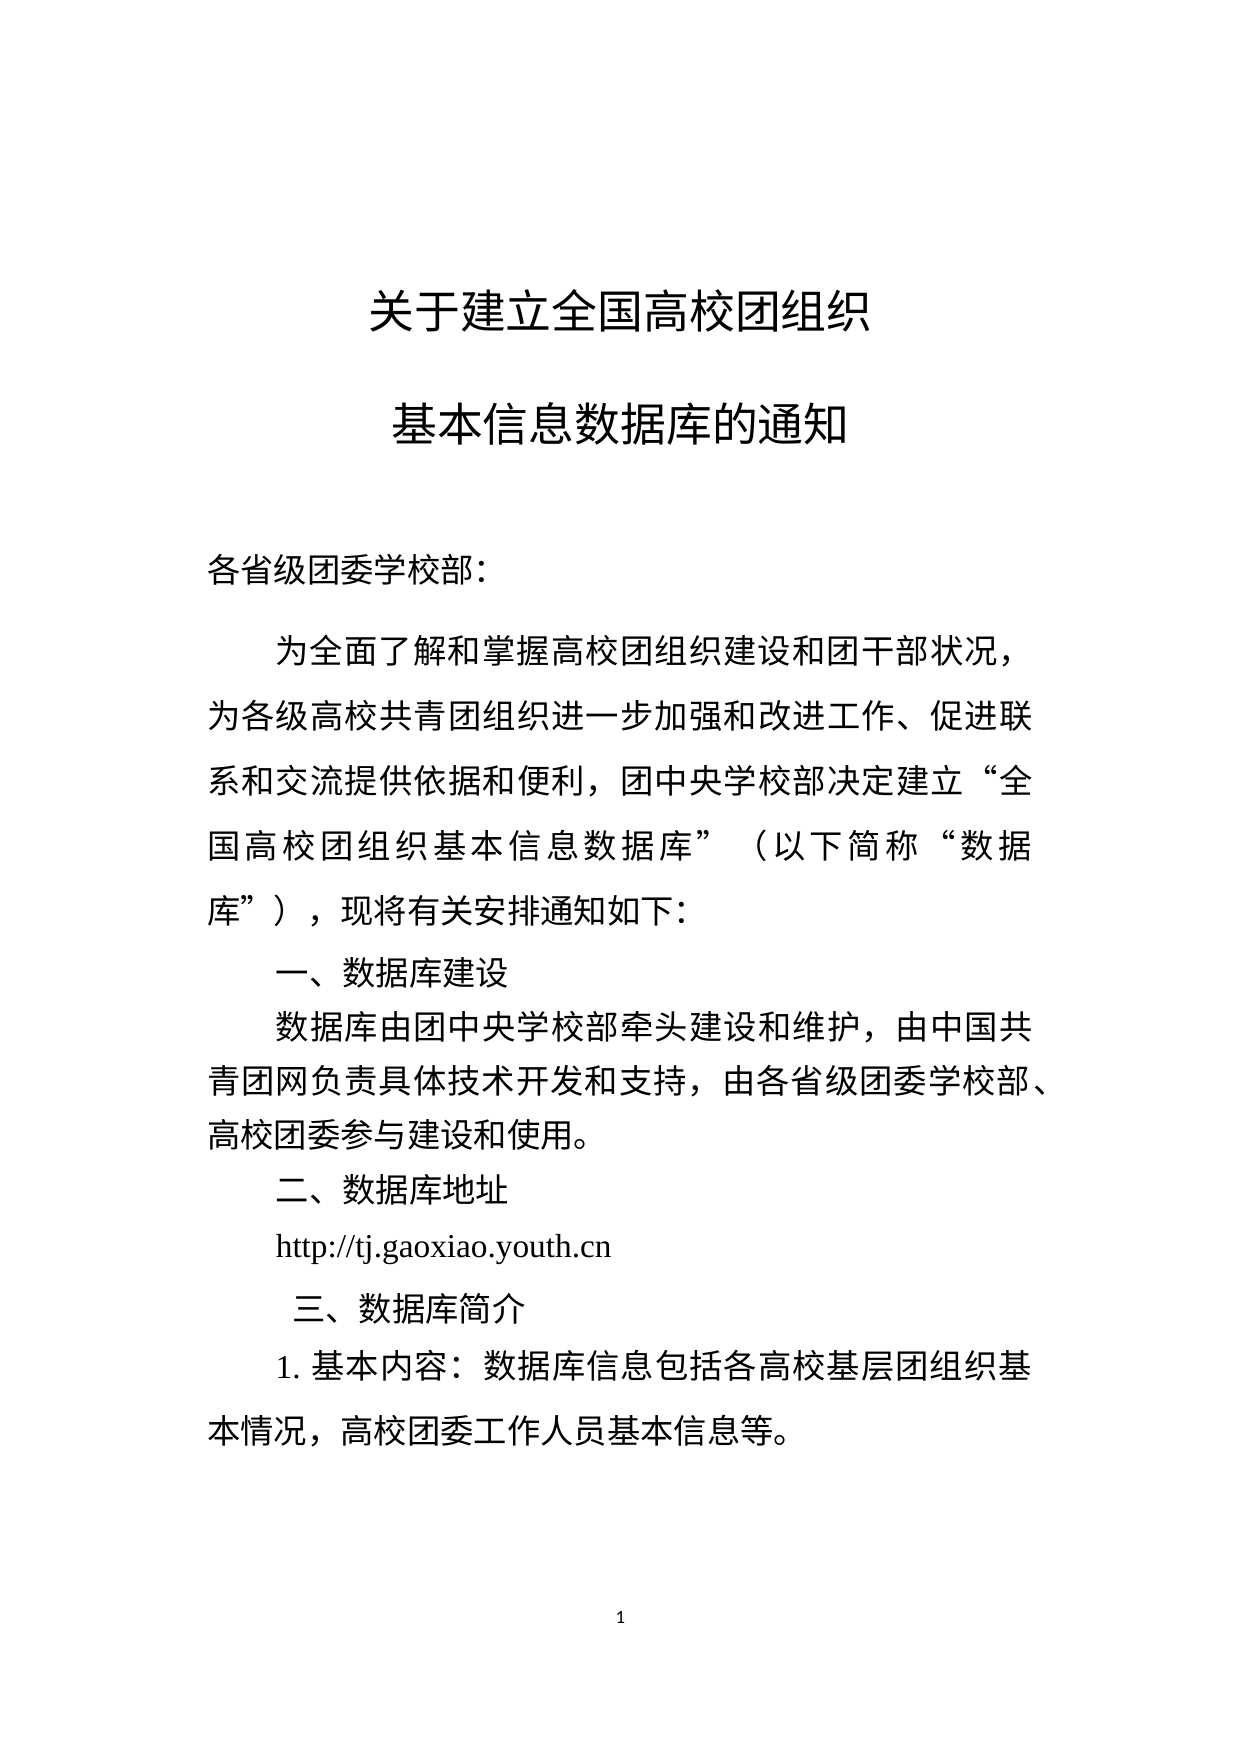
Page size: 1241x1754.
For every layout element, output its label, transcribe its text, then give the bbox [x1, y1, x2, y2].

text 二、数据库地址 [207, 1159, 1033, 1213]
text 1. 基本内容：数据库信息包括各高校基层团组织基本情况，高校团委工作人员基本信息等。 [207, 1332, 1033, 1462]
text http://tj.gaoxiao.youth.cn [207, 1213, 1033, 1278]
text 基本信息数据库的通知 [207, 373, 1033, 471]
text 三、数据库简介 [207, 1278, 1033, 1332]
text 各省级团委学校部： [207, 536, 1033, 601]
text 一、数据库建设 [207, 942, 1033, 996]
text 为全面了解和掌握高校团组织建设和团干部状况，为各级高校共青团组织进一步加强和改进工作、促进联系和交流提供依据和便利，团中央学校部决定建立“全国高校团组织基本信息数据库”（以下简称“数据库”），现将有关安排通知如下： [207, 617, 1033, 942]
text 关于建立全国高校团组织 [207, 259, 1033, 357]
text 数据库由团中央学校部牵头建设和维护，由中国共青团网负责具体技术开发和支持，由各省级团委学校部、高校团委参与建设和使用。 [207, 996, 1033, 1159]
